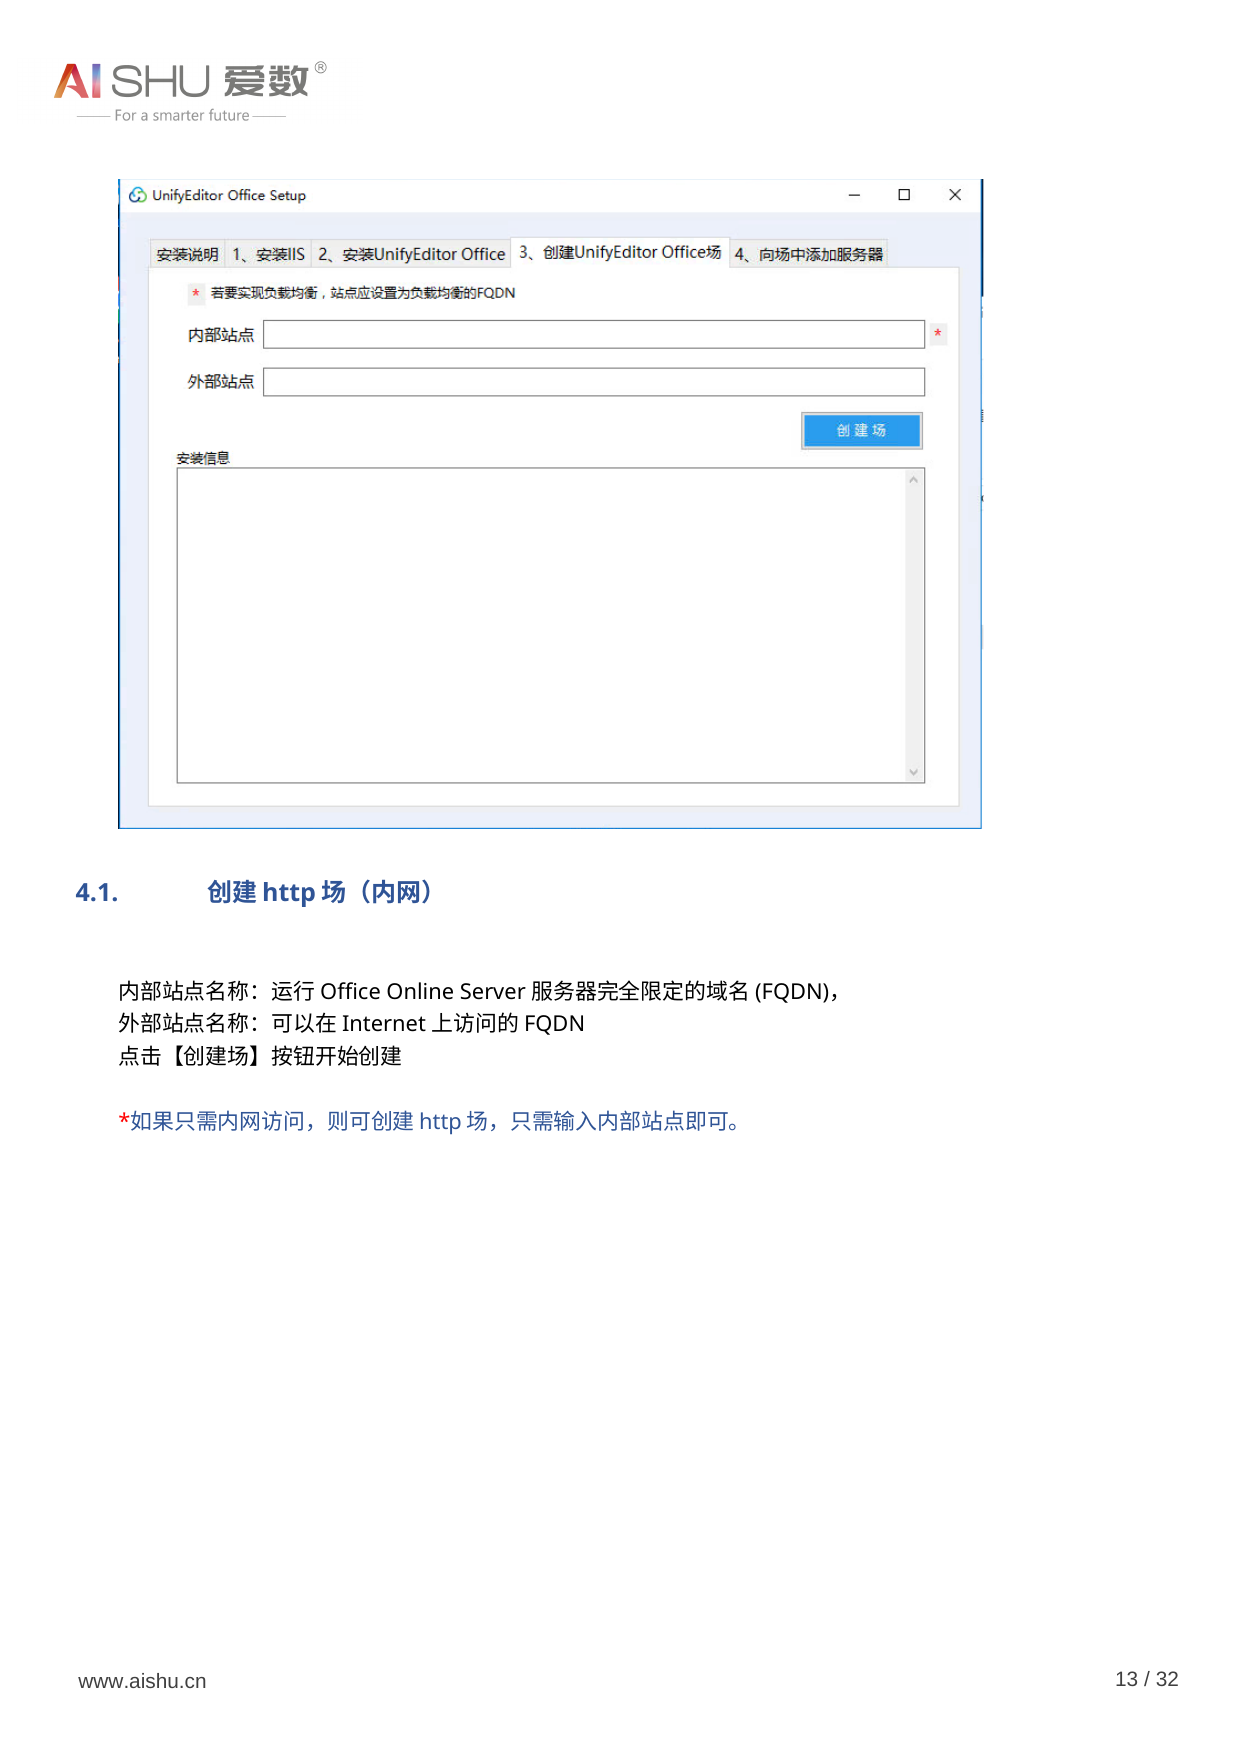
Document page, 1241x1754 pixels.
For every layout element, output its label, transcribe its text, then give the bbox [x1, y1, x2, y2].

text 内部站点名称：运行 Office Online Server 服务器完全限定的域名 (FQDN)， [118, 974, 1122, 1006]
picture [17, 58, 363, 124]
text 外部站点名称：可以在 Internet 上访问的 FQDN [118, 1006, 1122, 1039]
text *如果只需内网访问，则可创建http场，只需输入内部站点即可。 [118, 1104, 1122, 1136]
picture [118, 179, 984, 829]
list 创建http场（内网） [118, 858, 1122, 923]
text 点击【创建场】按钮开始创建 [118, 1039, 1122, 1071]
